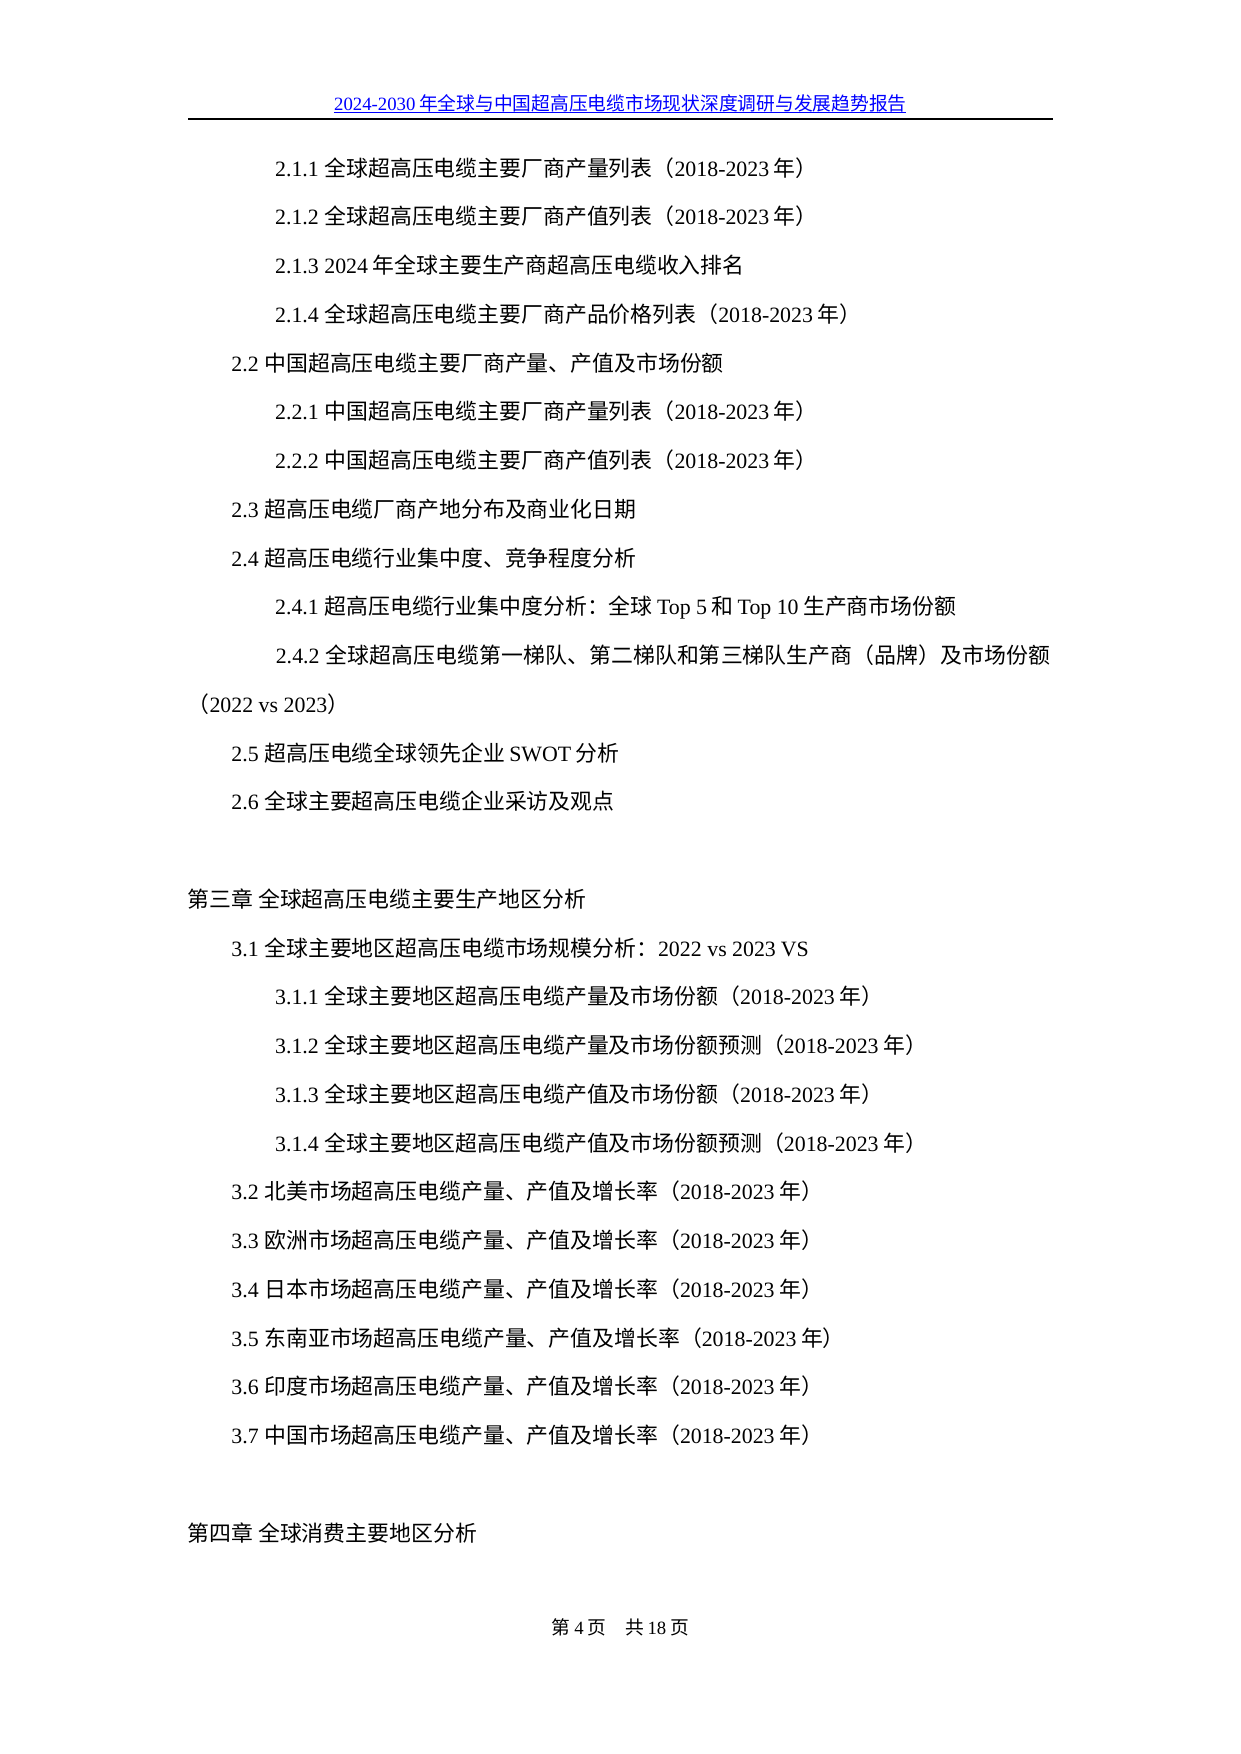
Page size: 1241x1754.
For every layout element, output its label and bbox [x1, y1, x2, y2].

text [187, 150, 1053, 1548]
